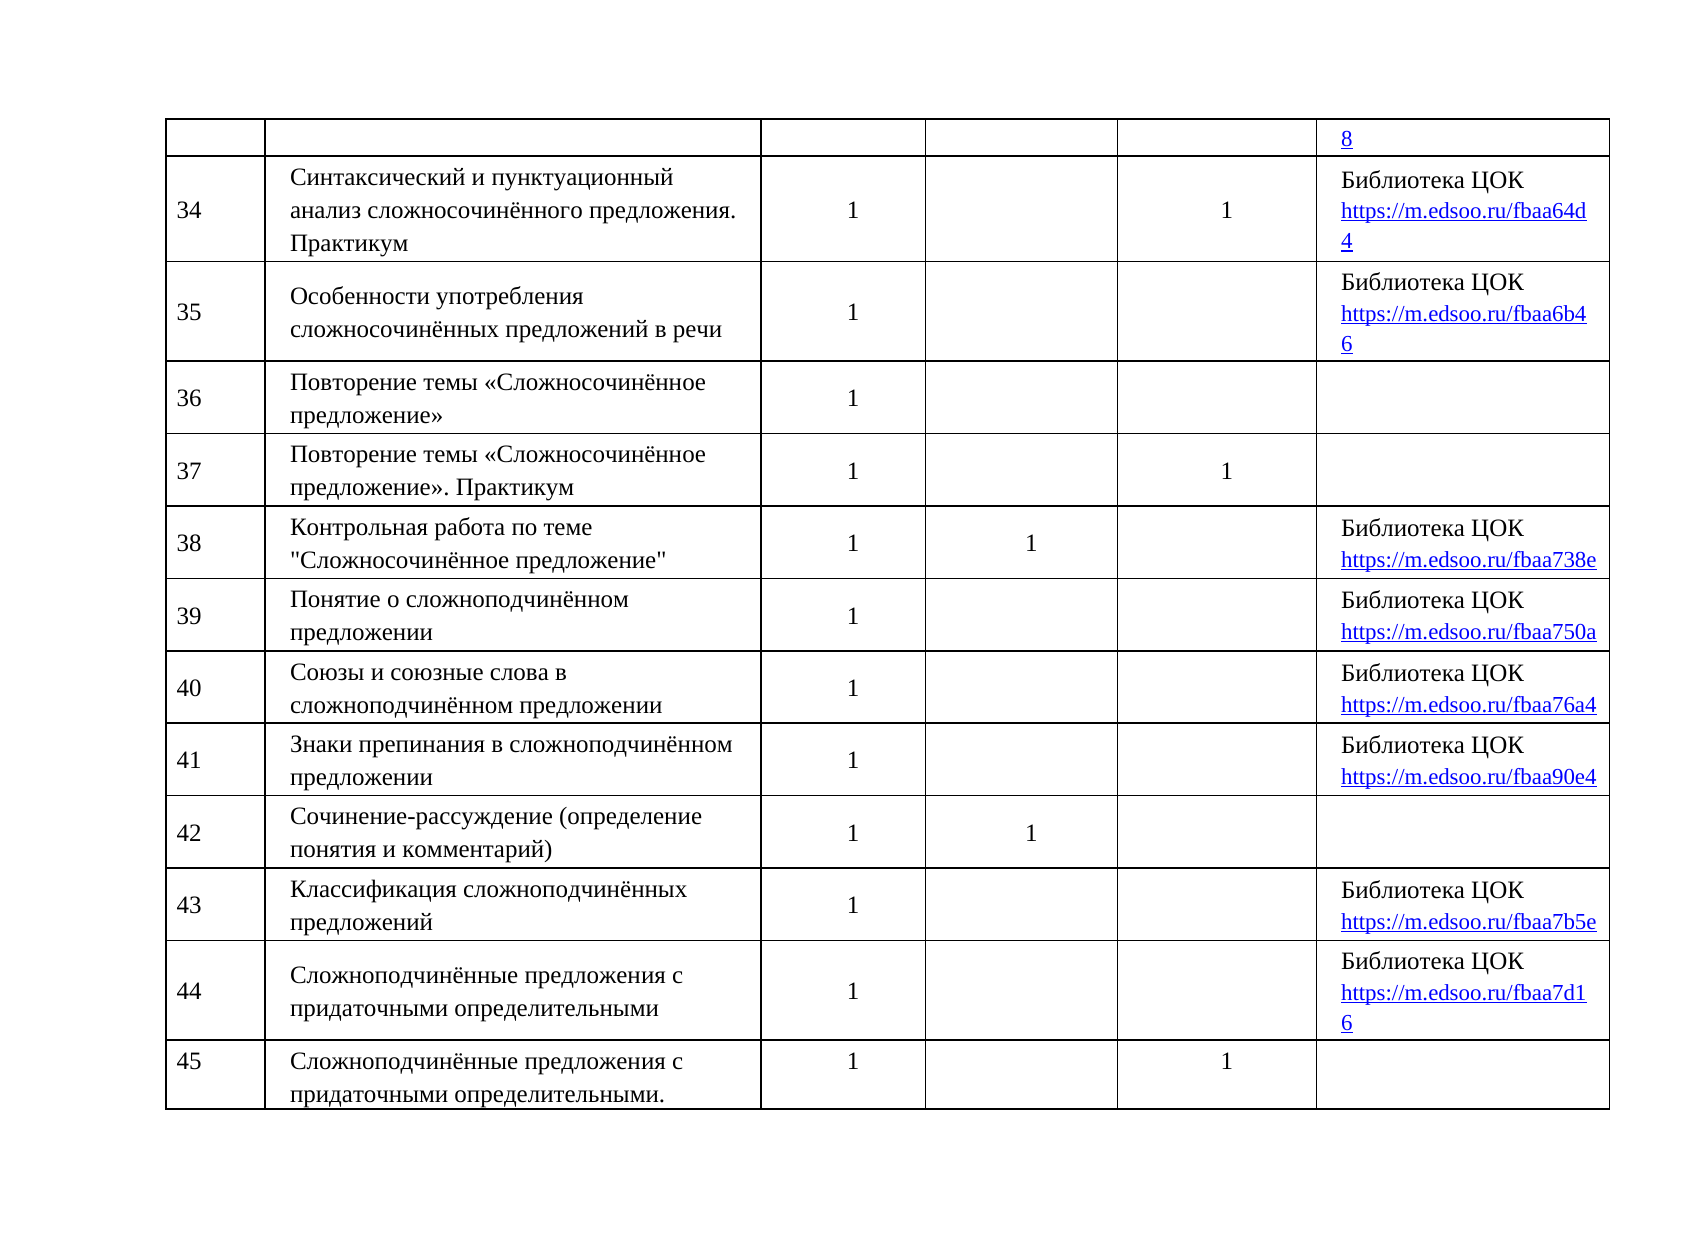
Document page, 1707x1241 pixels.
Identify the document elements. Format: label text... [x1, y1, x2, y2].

table_cell [926, 579, 1117, 650]
table_cell Классификация сложноподчинённых предложений [266, 869, 760, 939]
table_cell 1 [762, 157, 925, 261]
table_cell 1 [1118, 1041, 1316, 1108]
table_cell 1 [926, 796, 1117, 867]
table_cell Повторение темы «Сложносочинённое предложение». Практикум [266, 434, 760, 505]
table_cell 1 [762, 120, 925, 155]
table_cell 1 [926, 507, 1117, 577]
table_cell Сочинение-рассуждение (определение понятия и комментарий) [266, 796, 760, 867]
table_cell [266, 1041, 760, 1108]
table_cell [1118, 652, 1316, 722]
table_cell [1118, 507, 1316, 577]
table_cell Сложноподчинённые предложения с придаточными определительными [266, 941, 760, 1039]
table_cell [1118, 579, 1316, 650]
table_cell Библиотека ЦОК https://m.edsoo.ru/fbaa90e4 [1317, 724, 1609, 795]
table_cell 1 [762, 1041, 925, 1108]
table_cell [1118, 869, 1316, 939]
table_cell 42 [167, 796, 264, 867]
table_cell Библиотека ЦОК https://m.edsoo.ru/fbaa6b46 [1317, 262, 1609, 360]
table_cell 1 [762, 362, 925, 433]
table_cell 37 [167, 434, 264, 505]
table_cell Библиотека ЦОК https://m.edsoo.ru/fbaa64d4 [1317, 157, 1609, 261]
table_cell 1 [762, 579, 925, 650]
table_cell 45 [167, 1041, 264, 1108]
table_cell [266, 120, 760, 155]
table_cell Библиотека ЦОК https://m.edsoo.ru/fbaa7b5e [1317, 869, 1609, 939]
table_cell 35 [167, 262, 264, 360]
table_cell Библиотека ЦОК https://m.edsoo.ru/fbaa76a4 [1317, 652, 1609, 722]
table_cell Особенности употребления сложносочинённых предложений в речи [266, 262, 760, 360]
table_cell [926, 869, 1117, 939]
table_cell [1118, 362, 1316, 433]
table_cell [926, 120, 1117, 155]
table_cell [1317, 1041, 1609, 1108]
table_cell 1 [762, 869, 925, 939]
table_cell 1 [762, 724, 925, 795]
table_cell [1118, 796, 1316, 867]
table_cell 1 [762, 796, 925, 867]
table_cell 1 [762, 507, 925, 577]
table_cell 1 [762, 434, 925, 505]
table_cell 38 [167, 507, 264, 577]
table_cell Союзы и союзные слова в сложноподчинённом предложении [266, 652, 760, 722]
table_cell 1 [1118, 157, 1316, 261]
table_cell 41 [167, 724, 264, 795]
table_cell 44 [167, 941, 264, 1039]
table_cell 39 [167, 579, 264, 650]
table_cell Контрольная работа по теме "Сложносочинённое предложение" [266, 507, 760, 577]
table_cell [926, 262, 1117, 360]
table_cell Библиотека ЦОК https://m.edsoo.ru/fbaa750a [1317, 579, 1609, 650]
table_cell [1118, 262, 1316, 360]
table_cell Библиотека ЦОК https://m.edsoo.ru/fbaa7d16 [1317, 941, 1609, 1039]
table_cell [1118, 724, 1316, 795]
table_cell [926, 724, 1117, 795]
table_cell 1 [762, 652, 925, 722]
table_cell 1 [762, 262, 925, 360]
table_cell [1317, 362, 1609, 433]
table_cell [926, 434, 1117, 505]
table_cell 34 [167, 157, 264, 261]
table_cell [1118, 941, 1316, 1039]
table_cell 36 [167, 362, 264, 433]
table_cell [1317, 120, 1609, 155]
table_cell Знаки препинания в сложноподчинённом предложении [266, 724, 760, 795]
table_cell 43 [167, 869, 264, 939]
table_cell [1317, 434, 1609, 505]
table_cell [926, 652, 1117, 722]
table_cell 1 [1118, 434, 1316, 505]
table_cell [926, 1041, 1117, 1108]
table_cell 40 [167, 652, 264, 722]
table_cell Синтаксический и пунктуационный анализ сложносочинённого предложения. Практикум [266, 157, 760, 261]
table_cell [926, 362, 1117, 433]
table_cell [926, 157, 1117, 261]
table_cell 33 [167, 120, 264, 155]
table_cell [926, 941, 1117, 1039]
table_cell [1317, 796, 1609, 867]
table_cell Повторение темы «Сложносочинённое предложение» [266, 362, 760, 433]
table_cell 1 [762, 941, 925, 1039]
table_cell Библиотека ЦОК https://m.edsoo.ru/fbaa738e [1317, 507, 1609, 577]
table_cell [1118, 120, 1316, 155]
table_cell Понятие о сложноподчинённом предложении [266, 579, 760, 650]
